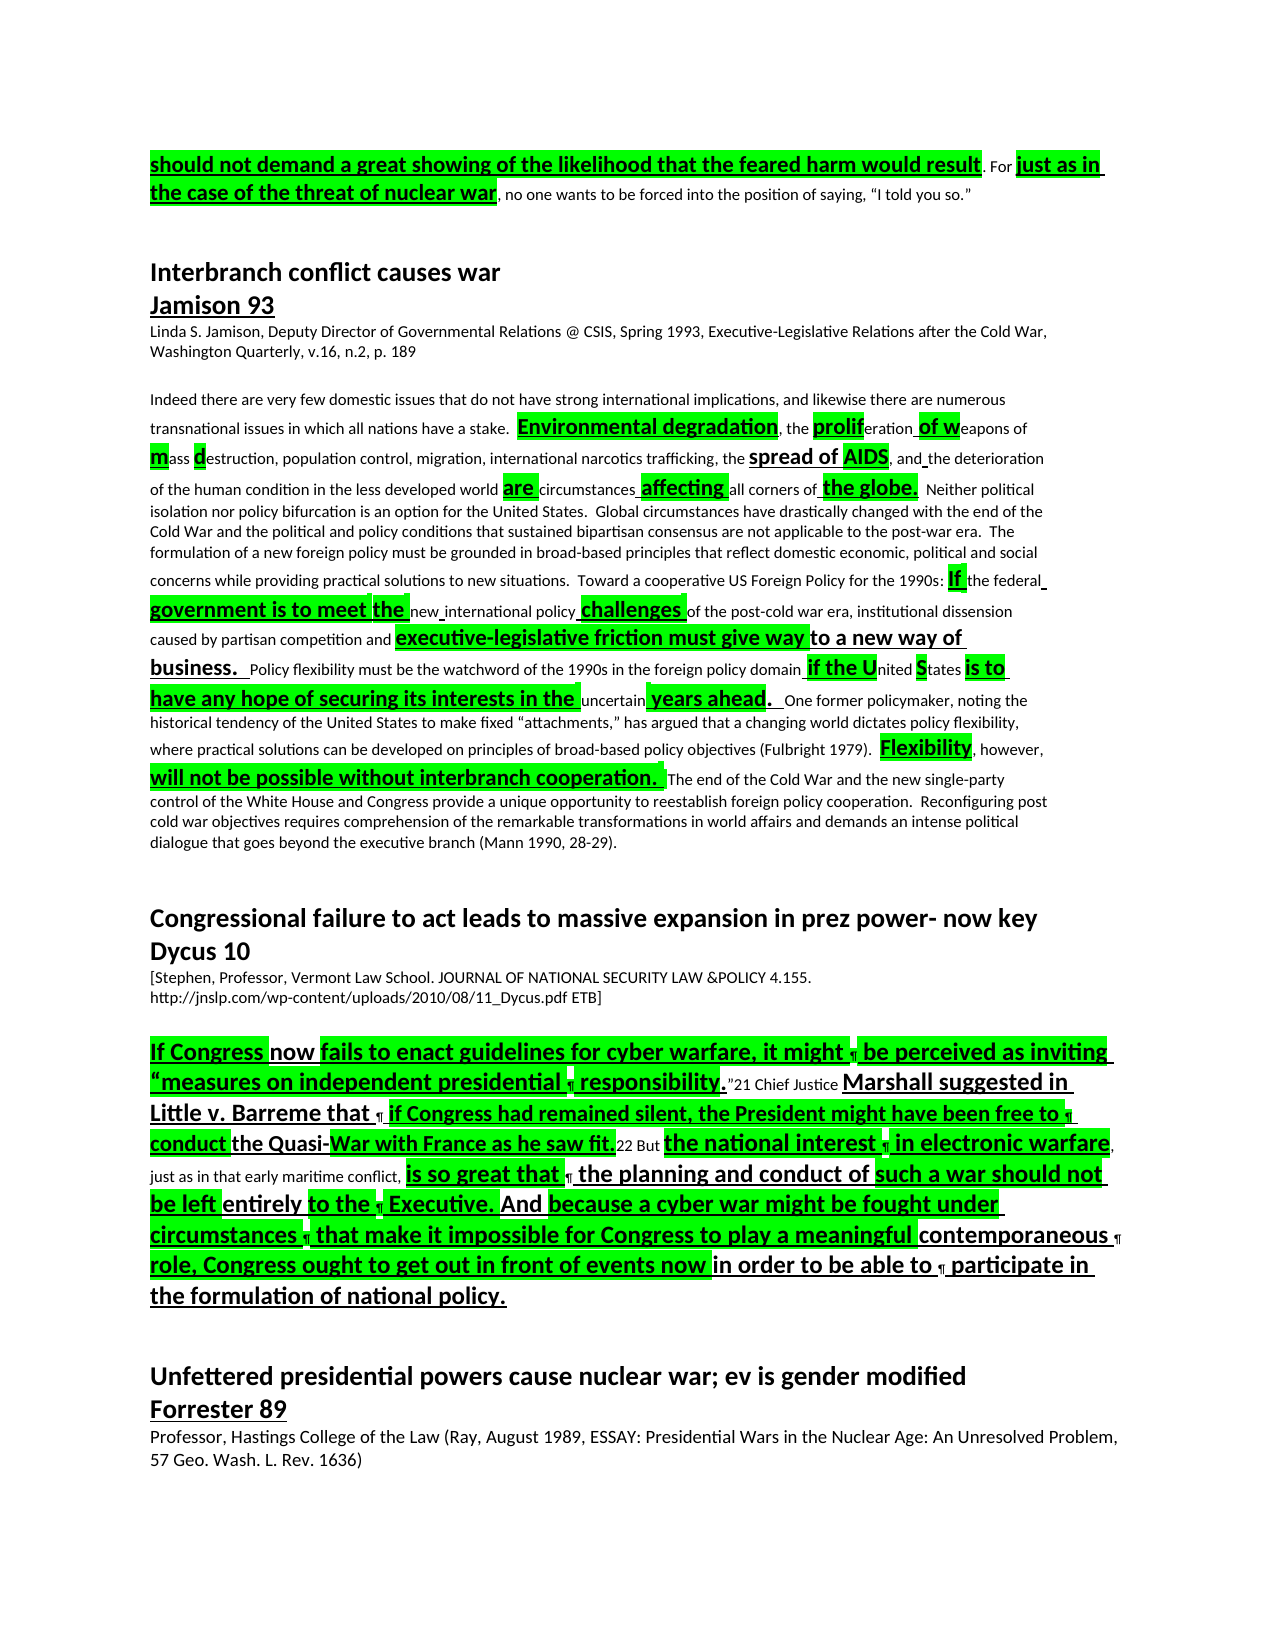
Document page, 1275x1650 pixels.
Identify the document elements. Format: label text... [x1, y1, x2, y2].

text Dycus 10 [150, 934, 1125, 967]
text Forrester 89 [150, 1392, 1125, 1425]
text [Stephen, Professor, Vermont Law School. JOURNAL OF NATIONAL SECURITY LAW &POLICY 4.155. [150, 967, 1125, 987]
text Interbranch conflict causes war [150, 255, 1125, 288]
text Indeed there are very few domestic issues that do not have strong international implications, and likewise there are numerous transnational issues in which all nations have a stake. Environmental degradation, the proliferation of weapons of mass destruction, population control, migration, international narcotics trafficking, the spread of AIDS, and the deterioration of the human condition in the less developed world are circumstances affecting all corners of the globe. Neither political isolation nor policy bifurcation is an option for the United States. Global circumstances have drastically changed with the end of the Cold War and the political and policy conditions that sustained bipartisan consensus are not applicable to the post-war era. The formulation of a new foreign policy must be grounded in broad-based principles that reflect domestic economic, political and social concerns while providing practical solutions to new situations. Toward a cooperative US Foreign Policy for the 1990s: If the federal government is to meet the new international policy challenges of the post-cold war era, institutional dissension caused by partisan competition and executive-legislative friction must give way to a new way of business. Policy flexibility must be the watchword of the 1990s in the foreign policy domain if the United States is to have any hope of securing its interests in the uncertain years ahead. One former policymaker, noting the historical tendency of the United States to make fixed “attachments,” has argued that a changing world dictates policy flexibility, where practical solutions can be developed on principles of broad-based policy objectives (Fulbright 1979). Flexibility, however, will not be possible without interbranch cooperation. The end of the Cold War and the new single-party control of the White House and Congress provide a unique opportunity to reestablish foreign policy cooperation. Reconfiguring post cold war objectives requires comprehension of the remarkable transformations in world affairs and demands an intense political dialogue that goes beyond the executive branch (Mann 1990, 28-29). [150, 389, 1050, 852]
text Congressional failure to act leads to massive expansion in prez power- now key [150, 901, 1125, 934]
text Linda S. Jamison, Deputy Director of Governmental Relations @ CSIS, Spring 1993, Executive-Legislative Relations after the Cold War, Washington Quarterly, v.16, n.2, p. 189 [150, 321, 1125, 362]
text Professor, Hastings College of the Law (Ray, August 1989, ESSAY: Presidential Wars in the Nuclear Age: An Unresolved Problem, 57 Geo. Wash. L. Rev. 1636) [150, 1425, 1125, 1471]
text Jamison 93 [150, 288, 1125, 321]
text If Congress now fails to enact guidelines for cyber warfare, it might ¶ be perceived as inviting “measures on independent presidential ¶ responsibility.”21 Chief Justice Marshall suggested in Little v. Barreme that ¶ if Congress had remained silent, the President might have been free to ¶ conduct the Quasi-War with France as he saw fit.22 But the national interest ¶ in electronic warfare, just as in that early maritime conflict, is so great that ¶ the planning and conduct of such a war should not be left entirely to the ¶ Executive. And because a cyber war might be fought under circumstances ¶ that make it impossible for Congress to play a meaningful contemporaneous ¶ role, Congress ought to get out in front of events now in order to be able to ¶ participate in the formulation of national policy. [150, 1036, 1125, 1311]
text Unfettered presidential powers cause nuclear war; ev is gender modified [150, 1359, 1125, 1392]
text http://jnslp.com/wp-content/uploads/2010/08/11_Dycus.pdf ETB] [150, 987, 1125, 1008]
